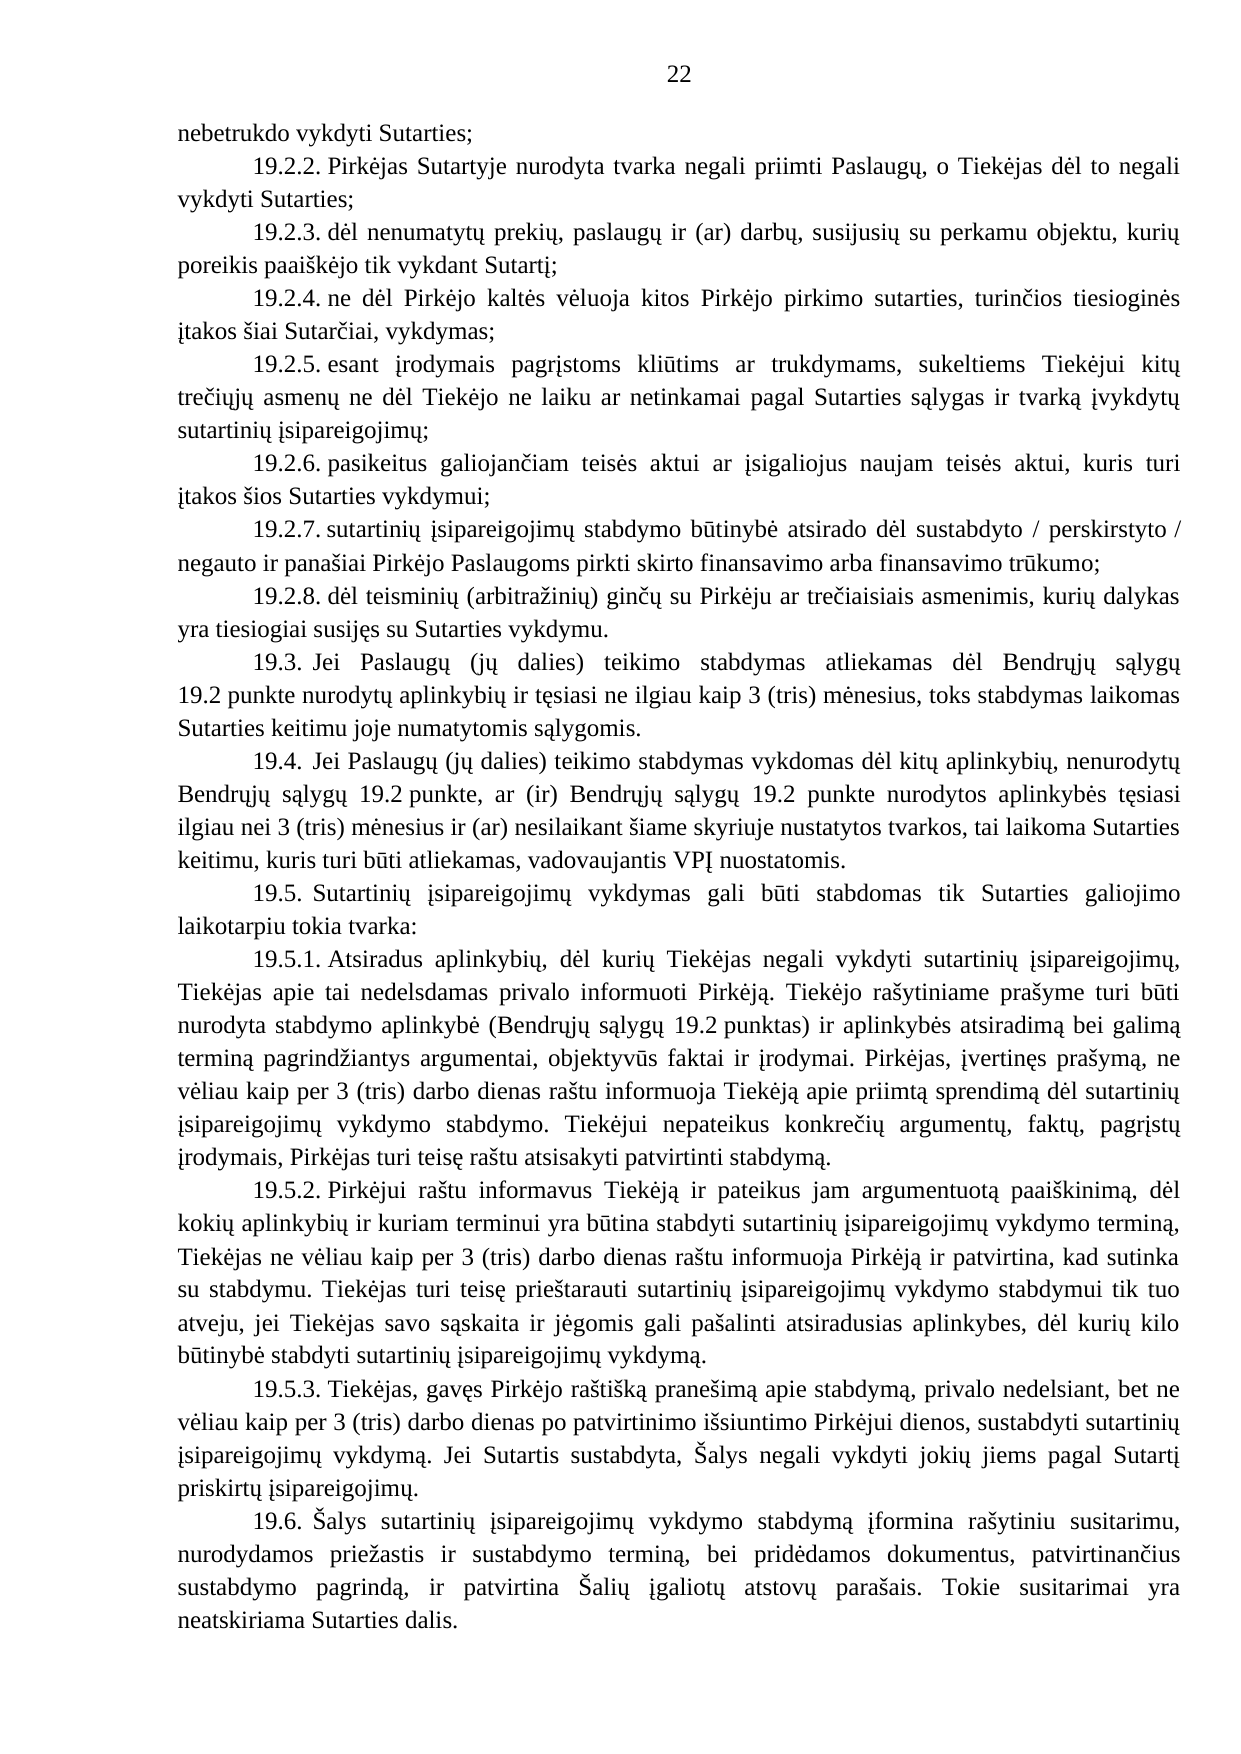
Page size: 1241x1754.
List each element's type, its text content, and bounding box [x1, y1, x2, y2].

list Sutartinių įsipareigojimų vykdymas gali būti stabdomas tik Sutarties galiojimo laikotarpiu tokia tvarka: [177, 878, 1181, 940]
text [177, 118, 1181, 147]
list Jei Paslaugų (jų dalies) teikimo stabdymas atliekamas dėl Bendrųjų sąlygų ‎19.2 punkte nurodytų aplinkybių ir tęsiasi ne ilgiau kaip 3 (tris) mėnesius, toks stabdymas laikomas Sutarties keitimu joje numatytomis sąlygomis. [177, 647, 1181, 742]
text 19.5.3. Tiekėjas, gavęs Pirkėjo raštišką pranešimą apie stabdymą, privalo nedelsiant, bet ne vėliau kaip per 3 (tris) darbo dienas po patvirtinimo išsiuntimo Pirkėjui dienos, sustabdyti sutartinių įsipareigojimų vykdymą. Jei Sutartis sustabdyta, Šalys negali vykdyti jokių jiems pagal Sutartį priskirtų įsipareigojimų. [177, 1374, 1181, 1501]
text 19.2.3. dėl nenumatytų prekių, paslaugų ir (ar) darbų, susijusių su perkamu objektu, kurių poreikis paaiškėjo tik vykdant Sutartį; [177, 217, 1181, 279]
list Šalys sutartinių įsipareigojimų vykdymo stabdymą įformina rašytiniu susitarimu, nurodydamos priežastis ir sustabdymo terminą, bei pridėdamos dokumentus, patvirtinančius sustabdymo pagrindą, ir patvirtina Šalių įgaliotų atstovų parašais. Tokie susitarimai yra neatskiriama Sutarties dalis. [177, 1506, 1181, 1633]
text 19.5.1. Atsiradus aplinkybių, dėl kurių Tiekėjas negali vykdyti sutartinių įsipareigojimų, Tiekėjas apie tai nedelsdamas privalo informuoti Pirkėją. Tiekėjo rašytiniame prašyme turi būti nurodyta stabdymo aplinkybė (Bendrųjų sąlygų 19.2 punktas) ir aplinkybės atsiradimą bei galimą terminą pagrindžiantys argumentai, objektyvūs faktai ir įrodymai. Pirkėjas, įvertinęs prašymą, ne vėliau kaip per 3 (tris) darbo dienas raštu informuoja Tiekėją apie priimtą sprendimą dėl sutartinių įsipareigojimų vykdymo stabdymo. Tiekėjui nepateikus konkrečių argumentų, faktų, pagrįstų įrodymais, Pirkėjas turi teisę raštu atsisakyti patvirtinti stabdymą. [177, 944, 1181, 1171]
text 19.2.4. ne dėl Pirkėjo kaltės vėluoja kitos Pirkėjo pirkimo sutarties, turinčios tiesioginės įtakos šiai Sutarčiai, vykdymas; [177, 283, 1181, 345]
text 19.2.6. pasikeitus galiojančiam teisės aktui ar įsigaliojus naujam teisės aktui, kuris turi įtakos šios Sutarties vykdymui; [177, 448, 1181, 510]
text 19.2.5. esant įrodymais pagrįstoms kliūtims ar trukdymams, sukeltiems Tiekėjui kitų trečiųjų asmenų ne dėl Tiekėjo ne laiku ar netinkamai pagal Sutarties sąlygas ir tvarką įvykdytų sutartinių įsipareigojimų; [177, 349, 1181, 444]
list Jei Paslaugų (jų dalies) teikimo stabdymas vykdomas dėl kitų aplinkybių, nenurodytų Bendrųjų sąlygų ‎19.2 punkte, ar (ir) Bendrųjų sąlygų ‎19.2 punkte nurodytos aplinkybės tęsiasi ilgiau nei 3 (tris) mėnesius ir (ar) nesilaikant šiame skyriuje nustatytos tvarkos, tai laikoma Sutarties keitimu, kuris turi būti atliekamas, vadovaujantis VPĮ nuostatomis. [177, 746, 1181, 874]
text 19.5.2. Pirkėjui raštu informavus Tiekėją ir pateikus jam argumentuotą paaiškinimą, dėl kokių aplinkybių ir kuriam terminui yra būtina stabdyti sutartinių įsipareigojimų vykdymo terminą, Tiekėjas ne vėliau kaip per 3 (tris) darbo dienas raštu informuoja Pirkėją ir patvirtina, kad sutinka su stabdymu. Tiekėjas turi teisę prieštarauti sutartinių įsipareigojimų vykdymo stabdymui tik tuo atveju, jei Tiekėjas savo sąskaita ir jėgomis gali pašalinti atsiradusias aplinkybes, dėl kurių kilo būtinybė stabdyti sutartinių įsipareigojimų vykdymą. [177, 1176, 1181, 1369]
text 19.2.2. Pirkėjas Sutartyje nurodyta tvarka negali priimti Paslaugų, o Tiekėjas dėl to negali vykdyti Sutarties; [177, 151, 1181, 213]
text 19.2.7. sutartinių įsipareigojimų stabdymo būtinybė atsirado dėl sustabdyto / perskirstyto / negauto ir panašiai Pirkėjo Paslaugoms pirkti skirto finansavimo arba finansavimo trūkumo; [177, 514, 1181, 577]
text 19.2.8. dėl teisminių (arbitražinių) ginčų su Pirkėju ar trečiaisiais asmenimis, kurių dalykas yra tiesiogiai susijęs su Sutarties vykdymu. [177, 581, 1181, 643]
